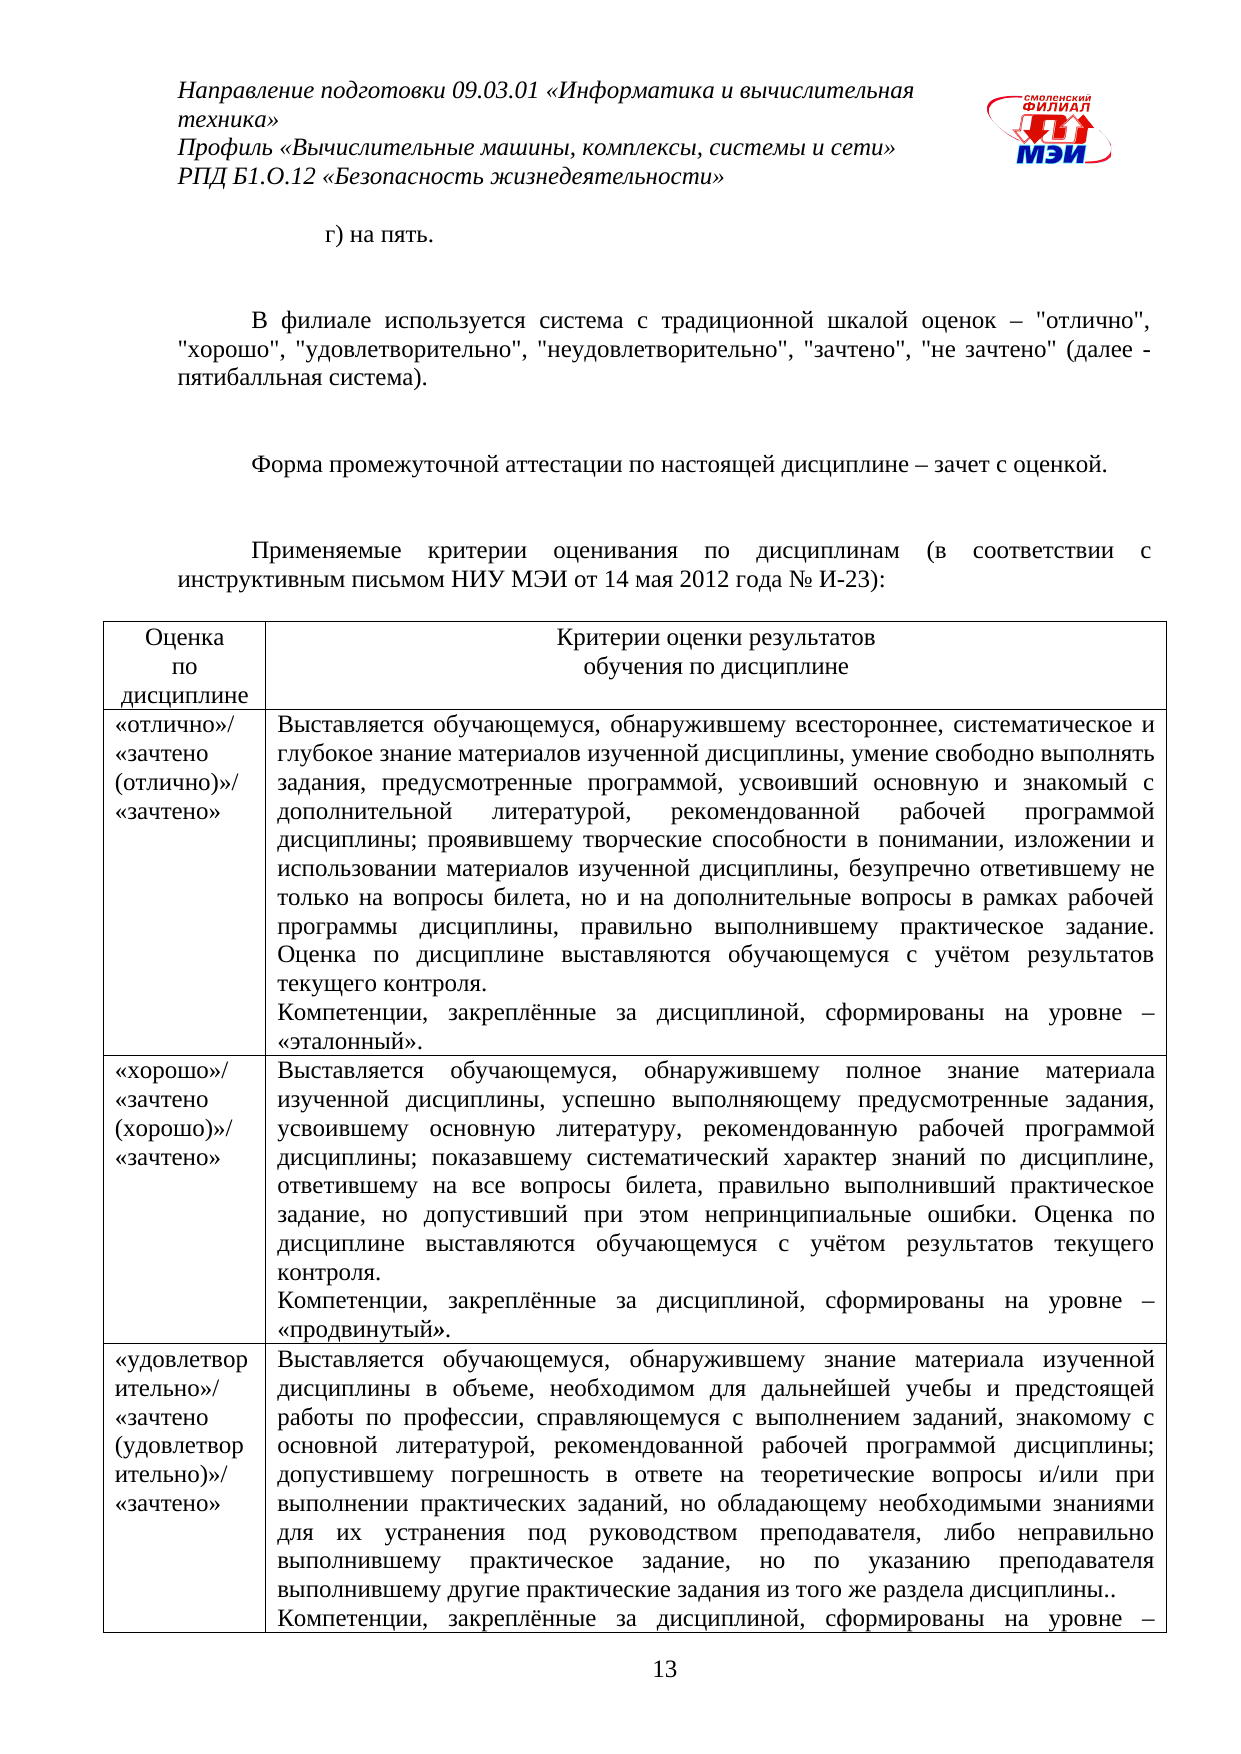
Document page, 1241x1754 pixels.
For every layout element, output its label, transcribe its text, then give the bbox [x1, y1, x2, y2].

table_cell Выставляется обучающемуся, обнаружившему полное знание материала изученной дисциплины, успешно выполняющему предусмотренные задания, усвоившему основную литературу, рекомендованную рабочей программой дисциплины; показавшему систематический характер знаний по дисциплине, ответившему на все вопросы билета, правильно выполнивший практическое задание, но допустивший при этом непринципиальные ошибки. Оценка по дисциплине выставляются обучающемуся с учётом результатов текущего контроля. Компетенции, закреплённые за дисциплиной, сформированы на уровне – «продвинутый». [266, 1056, 1166, 1343]
table_header Оценка по дисциплине [104, 622, 265, 708]
table_header Критерии оценки результатов обучения по дисциплине [266, 622, 1166, 708]
table_cell «удовлетворительно»/ «зачтено (удовлетворительно)»/ «зачтено» [104, 1344, 265, 1632]
text Форма промежуточной аттестации по настоящей дисциплине – зачет с оценкой. [177, 449, 1152, 477]
text В филиале используется система с традиционной шкалой оценок – "отлично", "хорошо", "удовлетворительно", "неудовлетворительно", "зачтено", "не зачтено" (далее - пятибалльная система). [177, 305, 1152, 391]
table_cell «хорошо»/ «зачтено (хорошо)»/ «зачтено» [104, 1056, 265, 1343]
picture [987, 91, 1112, 174]
text г) на пять. [251, 219, 1152, 247]
table_cell «отлично»/ «зачтено (отлично)»/ «зачтено» [104, 710, 265, 1054]
table_cell Выставляется обучающемуся, обнаружившему всестороннее, систематическое и глубокое знание материалов изученной дисциплины, умение свободно выполнять задания, предусмотренные программой, усвоивший основную и знакомый с дополнительной литературой, рекомендованной рабочей программой дисциплины; проявившему творческие способности в понимании, изложении и использовании материалов изученной дисциплины, безупречно ответившему не только на вопросы билета, но и на дополнительные вопросы в рамках рабочей программы дисциплины, правильно выполнившему практическое задание. Оценка по дисциплине выставляются обучающемуся с учётом результатов текущего контроля. Компетенции, закреплённые за дисциплиной, сформированы на уровне – «эталонный». [266, 710, 1166, 1054]
text Применяемые критерии оценивания по дисциплинам (в соответствии с инструктивным письмом НИУ МЭИ от 14 мая 2012 года № И-23): [177, 535, 1152, 592]
